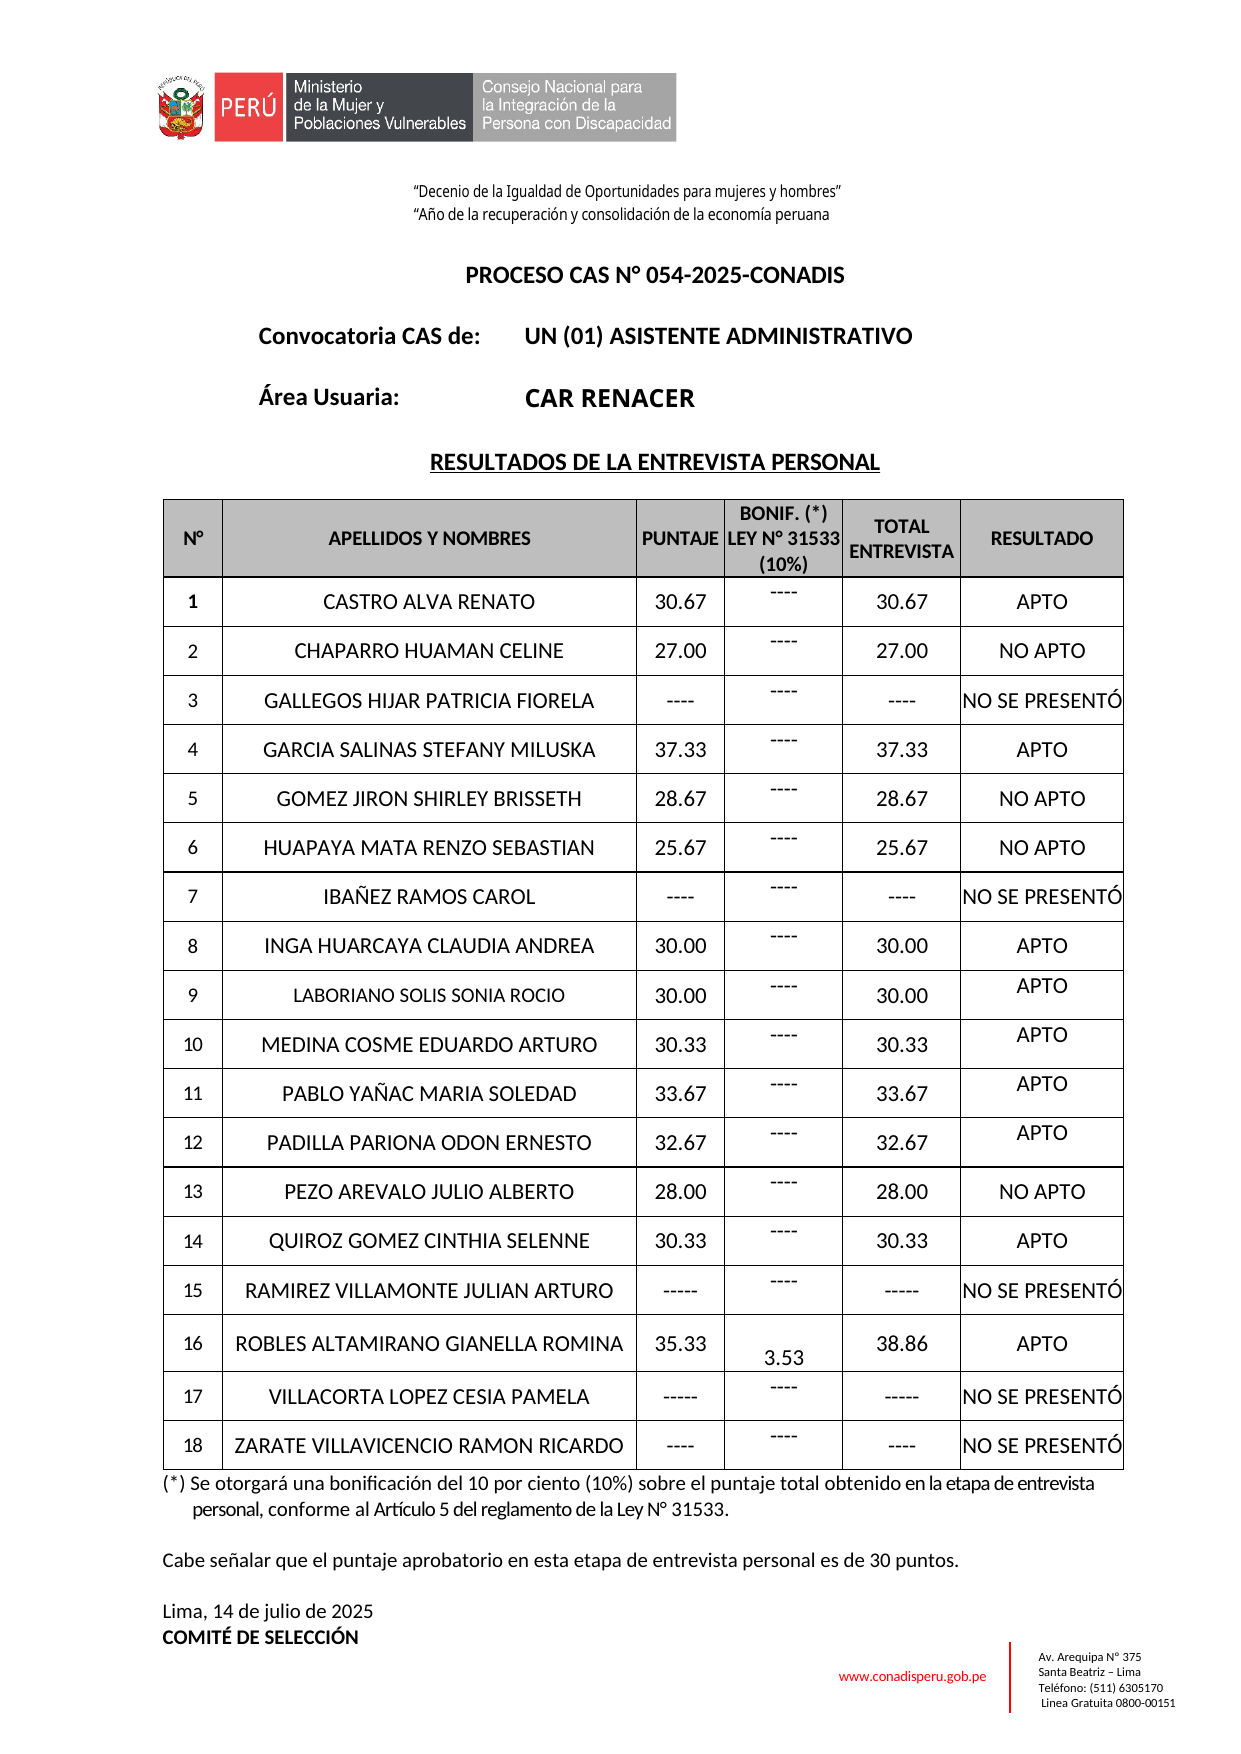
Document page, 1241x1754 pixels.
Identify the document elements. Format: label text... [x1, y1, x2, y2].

table_cell PADILLA PARIONA ODON ERNESTO [223, 1118, 636, 1166]
table_cell NO APTO [961, 1168, 1123, 1216]
table_cell 5 [164, 774, 222, 822]
picture [157, 72, 677, 142]
table_cell ---- [725, 971, 842, 1019]
table_cell ---- [725, 1217, 842, 1265]
table_cell 30.33 [843, 1020, 960, 1068]
table_cell ----- [637, 1266, 724, 1314]
table_cell QUIROZ GOMEZ CINTHIA SELENNE [223, 1217, 636, 1265]
table_cell LABORIANO SOLIS SONIA ROCIO [223, 971, 636, 1019]
table_cell ---- [725, 627, 842, 675]
table_cell NO APTO [961, 823, 1123, 871]
table_cell GARCIA SALINAS STEFANY MILUSKA [223, 725, 636, 773]
table_cell APTO [961, 1217, 1123, 1265]
table_cell 14 [164, 1217, 222, 1265]
table_cell 17 [164, 1372, 222, 1420]
table_cell NO APTO [961, 627, 1123, 675]
table_cell APTO [961, 1069, 1123, 1117]
table_cell 28.67 [637, 774, 724, 822]
table_cell 37.33 [637, 725, 724, 773]
table_cell ---- [637, 873, 724, 921]
text Cabe señalar que el puntaje aprobatorio en esta etapa de entrevista personal es de 30 puntos. [162, 1547, 1126, 1572]
text Lima, 14 de julio de 2025 [162, 1598, 1126, 1624]
table_cell ---- [725, 1118, 842, 1166]
table_cell 6 [164, 823, 222, 871]
text PROCESO CAS N° 054-2025-CONADIS [148, 259, 1163, 289]
table_cell 7 [164, 873, 222, 921]
table_cell 25.67 [637, 823, 724, 871]
table_cell ---- [725, 1069, 842, 1117]
table_cell NO SE PRESENTÓ [961, 1421, 1123, 1469]
table_cell 28.00 [637, 1168, 724, 1216]
table_cell ---- [725, 1168, 842, 1216]
table_cell 16 [164, 1315, 222, 1371]
text Av. Arequipa Nº 375 Santa Beatriz – Lima Teléfono: (511) 6305170 [1038, 1649, 1164, 1695]
table_cell ----- [637, 1372, 724, 1420]
table_cell 11 [164, 1069, 222, 1117]
table_cell GOMEZ JIRON SHIRLEY BRISSETH [223, 774, 636, 822]
table_cell 15 [164, 1266, 222, 1314]
table_cell ---- [725, 922, 842, 970]
table_cell 30.67 [637, 578, 724, 626]
table_cell 8 [164, 922, 222, 970]
table_cell 30.67 [843, 578, 960, 626]
table_cell ZARATE VILLAVICENCIO RAMON RICARDO [223, 1421, 636, 1469]
text COMITÉ DE SELECCIÓN [162, 1624, 1126, 1649]
table_cell ---- [843, 676, 960, 724]
table_cell APTO [961, 1315, 1123, 1371]
table_cell 30.33 [843, 1217, 960, 1265]
table_cell APTO [961, 725, 1123, 773]
table_cell ---- [725, 774, 842, 822]
table_cell 33.67 [637, 1069, 724, 1117]
table_cell 32.67 [637, 1118, 724, 1166]
table_cell 33.67 [843, 1069, 960, 1117]
table_cell ---- [637, 676, 724, 724]
text (*) Se otorgará una bonificación del 10 por ciento (10%) sobre el puntaje total obtenido en la etapa de entrevista personal, conforme al Artículo 5 del reglamento de la Ley N° 31533. [162, 1471, 1126, 1521]
table_header Convocatoria CAS de: [248, 320, 513, 351]
text www.conadisperu.gob.pe [148, 1667, 986, 1685]
table_cell 25.67 [843, 823, 960, 871]
table_cell 1 [164, 578, 222, 626]
table_cell INGA HUARCAYA CLAUDIA ANDREA [223, 922, 636, 970]
table_cell ---- [843, 1421, 960, 1469]
table_cell ---- [725, 578, 842, 626]
table_cell 30.33 [637, 1020, 724, 1068]
table_cell PABLO YAÑAC MARIA SOLEDAD [223, 1069, 636, 1117]
table_cell ---- [637, 1421, 724, 1469]
table_cell 30.33 [637, 1217, 724, 1265]
table_cell APTO [961, 971, 1123, 1019]
table_cell APTO [961, 578, 1123, 626]
table_cell NO SE PRESENTÓ [961, 676, 1123, 724]
table_header RESULTADO [961, 500, 1123, 576]
table_cell ---- [725, 676, 842, 724]
table_cell CAR RENACER [513, 351, 1089, 415]
table_cell NO SE PRESENTÓ [961, 1372, 1123, 1420]
text “Año de la recuperación y consolidación de la economía peruana [414, 202, 843, 225]
text “Decenio de la Igualdad de Oportunidades para mujeres y hombres” [414, 179, 843, 202]
text Linea Gratuita 0800-00151 [1041, 1695, 1181, 1711]
table_cell ----- [843, 1372, 960, 1420]
table_cell ---- [843, 873, 960, 921]
table_cell 30.00 [843, 971, 960, 1019]
table_cell 18 [164, 1421, 222, 1469]
table_cell 35.33 [637, 1315, 724, 1371]
table_cell 9 [164, 971, 222, 1019]
table_cell 2 [164, 627, 222, 675]
table_cell 38.86 [843, 1315, 960, 1371]
table_cell APTO [961, 1020, 1123, 1068]
table_header BONIF. (*) LEY N° 31533 (10%) [725, 500, 842, 576]
table_cell 4 [164, 725, 222, 773]
table_cell 12 [164, 1118, 222, 1166]
table_cell NO APTO [961, 774, 1123, 822]
table_cell PEZO AREVALO JULIO ALBERTO [223, 1168, 636, 1216]
table_cell 3 [164, 676, 222, 724]
table_cell Área Usuaria: [248, 351, 513, 415]
table_header APELLIDOS Y NOMBRES [223, 500, 636, 576]
table_cell 30.00 [843, 922, 960, 970]
table_cell ---- [725, 873, 842, 921]
table_cell ---- [725, 1372, 842, 1420]
table_header TOTAL ENTREVISTA [843, 500, 960, 576]
table_cell HUAPAYA MATA RENZO SEBASTIAN [223, 823, 636, 871]
table_cell 28.67 [843, 774, 960, 822]
table_header N° [164, 500, 222, 576]
text RESULTADOS DE LA ENTREVISTA PERSONAL [148, 446, 1162, 476]
table_cell APTO [961, 1118, 1123, 1166]
table_cell ---- [725, 725, 842, 773]
table_cell 10 [164, 1020, 222, 1068]
table_cell ---- [725, 1020, 842, 1068]
table_cell 30.00 [637, 971, 724, 1019]
table_cell NO SE PRESENTÓ [961, 873, 1123, 921]
table_cell CASTRO ALVA RENATO [223, 578, 636, 626]
table_cell 13 [164, 1168, 222, 1216]
table_cell 30.00 [637, 922, 724, 970]
table_cell APTO [961, 922, 1123, 970]
table_cell NO SE PRESENTÓ [961, 1266, 1123, 1314]
table_cell GALLEGOS HIJAR PATRICIA FIORELA [223, 676, 636, 724]
table_cell 32.67 [843, 1118, 960, 1166]
table_cell IBAÑEZ RAMOS CAROL [223, 873, 636, 921]
table_cell CHAPARRO HUAMAN CELINE [223, 627, 636, 675]
table_cell ----- [843, 1266, 960, 1314]
table_cell ---- [725, 1421, 842, 1469]
table_header UN (01) ASISTENTE ADMINISTRATIVO [513, 320, 1089, 351]
table_cell 28.00 [843, 1168, 960, 1216]
table_cell ROBLES ALTAMIRANO GIANELLA ROMINA [223, 1315, 636, 1371]
table_cell ---- [725, 1266, 842, 1314]
table_cell RAMIREZ VILLAMONTE JULIAN ARTURO [223, 1266, 636, 1314]
table_header PUNTAJE [637, 500, 724, 576]
table_cell 37.33 [843, 725, 960, 773]
table_cell 3.53 [725, 1315, 842, 1371]
table_cell MEDINA COSME EDUARDO ARTURO [223, 1020, 636, 1068]
table_cell 27.00 [843, 627, 960, 675]
table_cell ---- [725, 823, 842, 871]
table_cell 27.00 [637, 627, 724, 675]
table_cell VILLACORTA LOPEZ CESIA PAMELA [223, 1372, 636, 1420]
